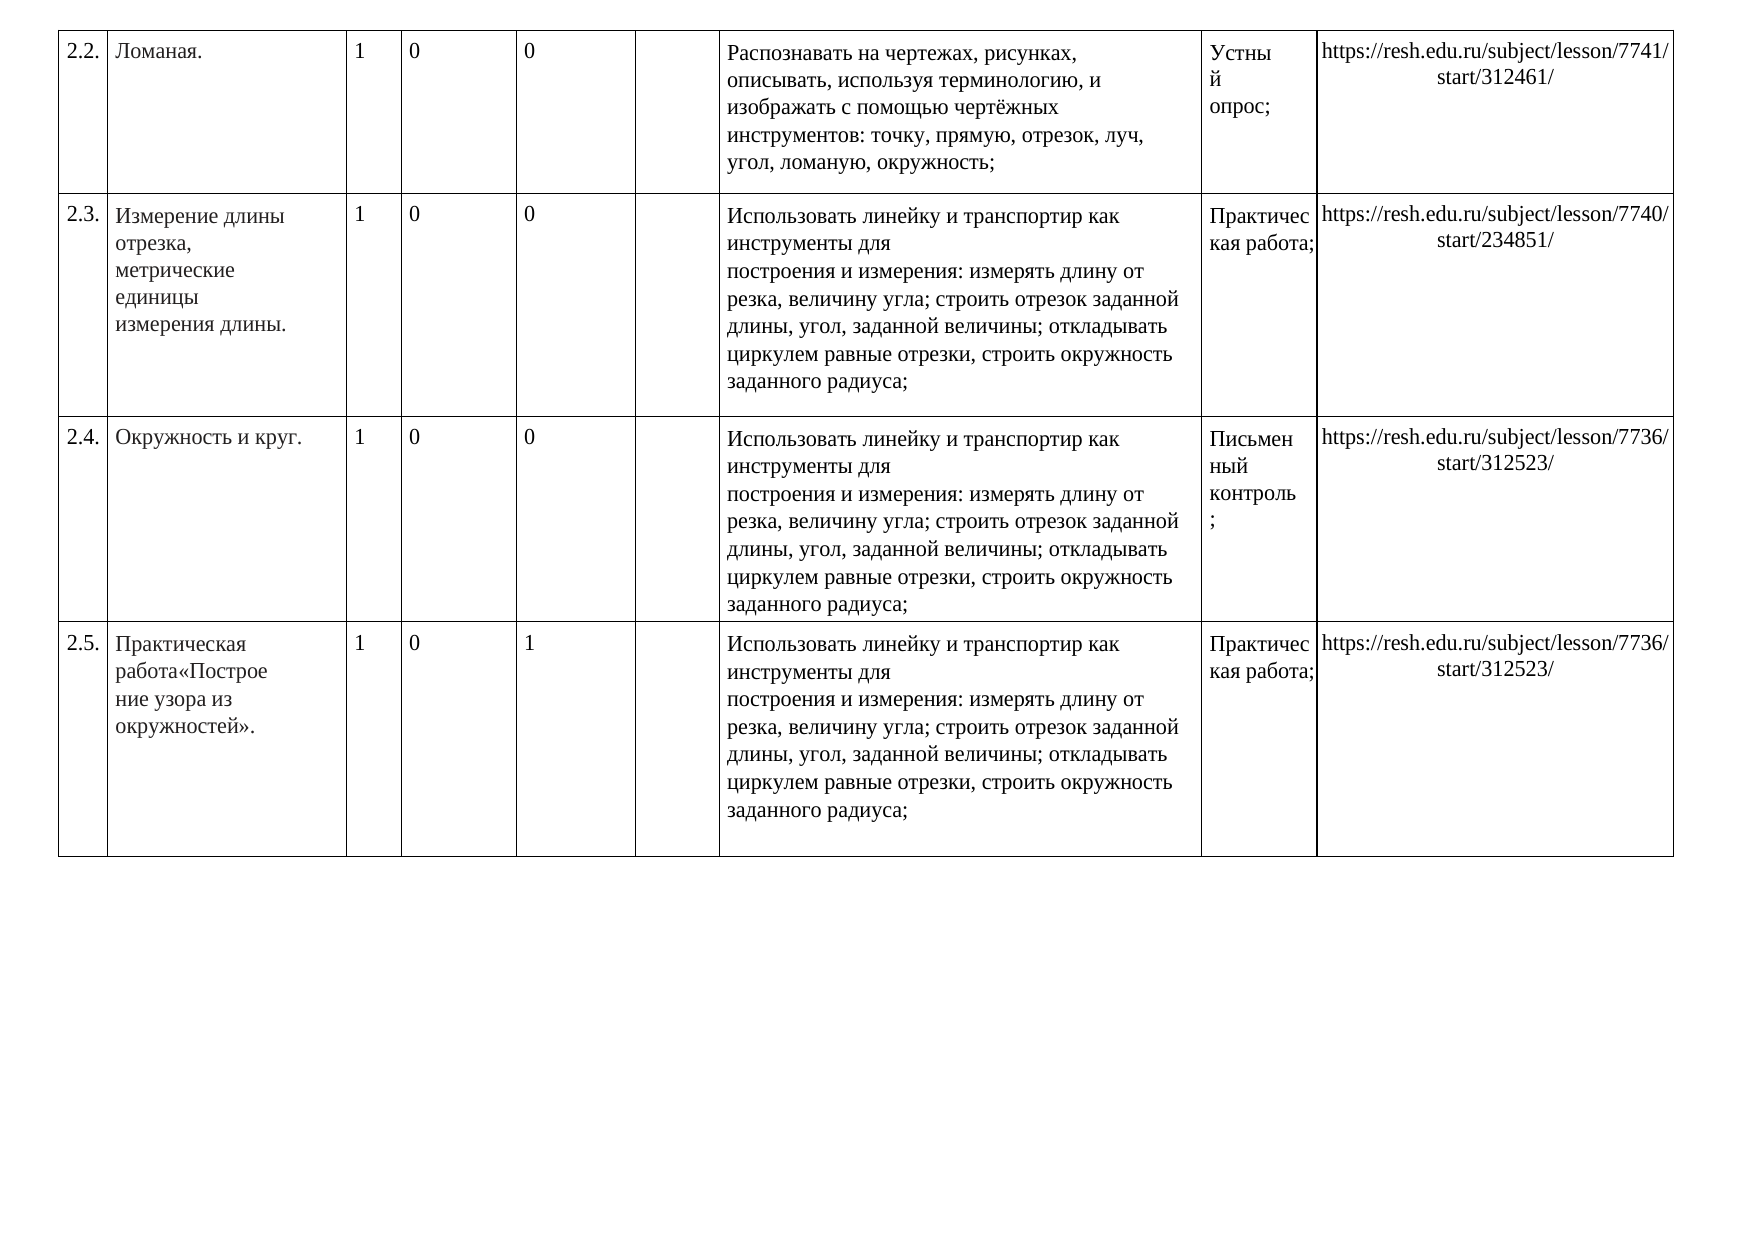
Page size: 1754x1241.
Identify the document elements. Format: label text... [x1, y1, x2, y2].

table_cell 2.3. [59, 194, 107, 416]
table_cell [636, 622, 719, 856]
table_cell Измерение длины отрезка, метрические единицы измерения длины. [108, 194, 346, 416]
table_cell [636, 417, 719, 621]
table_cell 0 [517, 194, 635, 416]
table_cell 0 [517, 31, 635, 193]
table_cell Использовать линейку и транспортир как инструменты для построения и измерения: измерять длину от резка, величину угла; строить отрезок заданной длины, угол, заданной величины; откладывать циркулем равные отрезки, строить окружность заданного радиуса; [720, 622, 1201, 856]
table_cell [636, 194, 719, 416]
table_cell Практическая работа«Построение узора из окружностей». [108, 622, 346, 856]
table_cell Ломаная. [108, 31, 346, 193]
table_cell 0 [402, 622, 516, 856]
table_cell 0 [517, 417, 635, 621]
table_cell 0 [402, 194, 516, 416]
table_cell Окружность и круг. [108, 417, 346, 621]
table_cell Практическая работа; [1202, 622, 1316, 856]
table_cell 2.5. [59, 622, 107, 856]
table_cell Устный опрос; [1202, 31, 1316, 193]
table_cell 2.2. [59, 31, 107, 193]
table_cell 1 [347, 31, 401, 193]
table_cell Письменный контроль; [1202, 417, 1316, 621]
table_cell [1318, 31, 1673, 193]
table_cell https://resh.edu.ru/subject/lesson/7736/start/312523/ [1318, 417, 1673, 621]
table_cell Использовать линейку и транспортир как инструменты для построения и измерения: измерять длину от резка, величину угла; строить отрезок заданной длины, угол, заданной величины; откладывать циркулем равные отрезки, строить окружность заданного радиуса; [720, 417, 1201, 621]
table_cell [636, 31, 719, 193]
table_cell 1 [347, 417, 401, 621]
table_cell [720, 31, 1201, 193]
table_cell 0 [402, 31, 516, 193]
table_cell 1 [347, 622, 401, 856]
table_cell Использовать линейку и транспортир как инструменты для построения и измерения: измерять длину от резка, величину угла; строить отрезок заданной длины, угол, заданной величины; откладывать циркулем равные отрезки, строить окружность заданного радиуса; [720, 194, 1201, 416]
table_cell 1 [517, 622, 635, 856]
table_cell Практическая работа; [1202, 194, 1316, 416]
table_cell https://resh.edu.ru/subject/lesson/7740/start/234851/ [1318, 194, 1673, 416]
table_cell 0 [402, 417, 516, 621]
table_cell 2.4. [59, 417, 107, 621]
table_cell 1 [347, 194, 401, 416]
table_cell https://resh.edu.ru/subject/lesson/7736/start/312523/ [1318, 622, 1673, 856]
